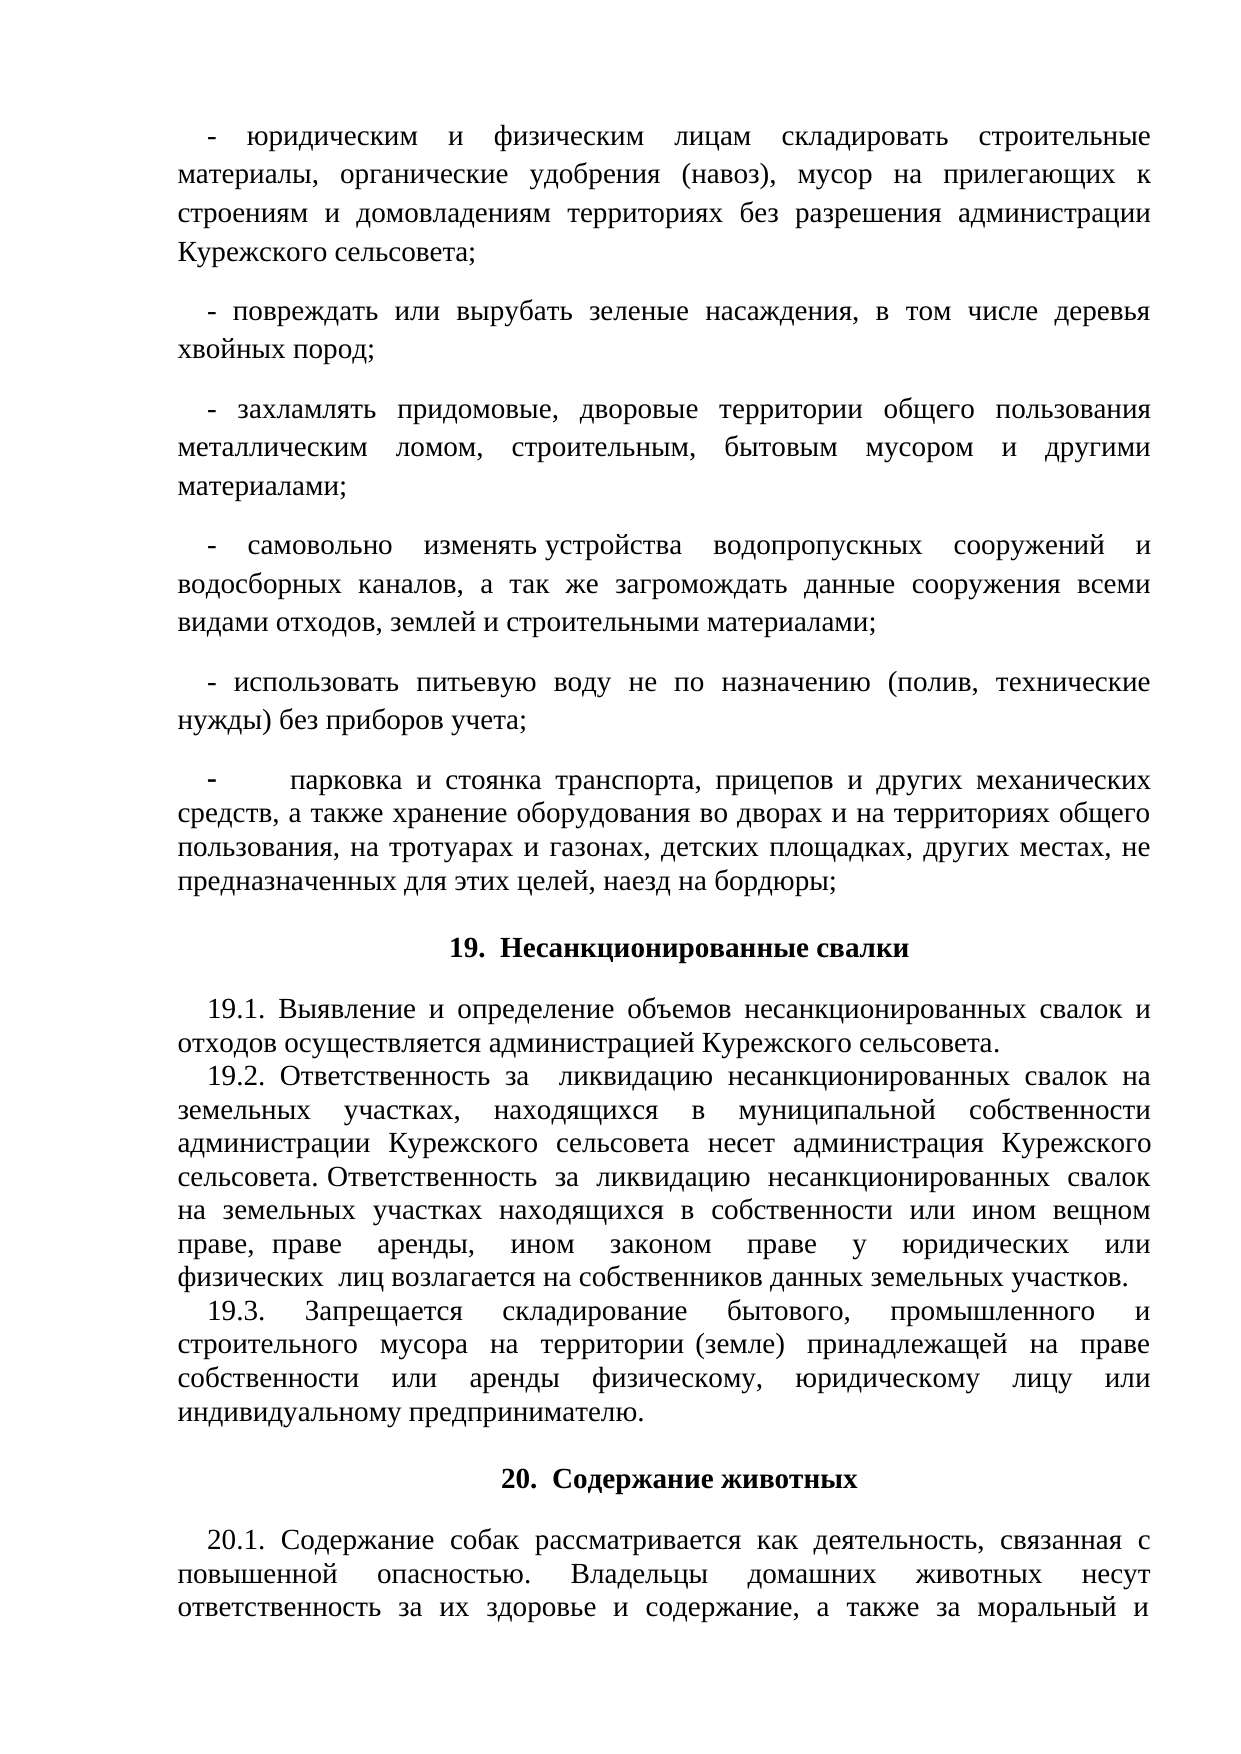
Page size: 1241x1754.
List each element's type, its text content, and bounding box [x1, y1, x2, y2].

text 19.1. Выявление и определение объемов несанкционированных свалок и отходов осуществляется администрацией Курежского сельсовета. [177, 991, 1152, 1058]
text 19. Несанкционированные свалки [177, 930, 1152, 963]
text - захламлять придомовые, дворовые территории общего пользования металлическим ломом, строительным, бытовым мусором и другими материалами; [177, 391, 1152, 502]
list парковка и стоянка транспорта, прицепов и других механических средств, а также хранение оборудования во дворах и на территориях общего пользования, на тротуарах и газонах, детских площадках, других местах, не предназначенных для этих целей, наезд на бордюры; [177, 762, 1152, 896]
text - юридическим и физическим лицам складировать строительные материалы, органические удобрения (навоз), мусор на прилегающих к строениям и домовладениям территориях без разрешения администрации Курежского сельсовета; [177, 118, 1152, 267]
text 19.2. Ответственность за ликвидацию несанкционированных свалок на земельных участках, находящихся в муниципальной собственности администрации Курежского сельсовета несет администрация Курежского сельсовета. Ответственность за ликвидацию несанкционированных свалок на земельных участках находящихся в собственности или ином вещном праве, праве аренды, ином законом праве у юридических или физических лиц возлагается на собственников данных земельных участков. [177, 1058, 1152, 1293]
text 19.3. Запрещается складирование бытового, промышленного и строительного мусора на территории (земле) принадлежащей на праве собственности или аренды физическому, юридическому лицу или индивидуальному предпринимателю. [177, 1293, 1152, 1427]
text - повреждать или вырубать зеленые насаждения, в том числе деревья хвойных пород; [177, 293, 1152, 365]
text - самовольно изменять устройства водопропускных сооружений и водосборных каналов, а так же загромождать данные сооружения всеми видами отходов, землей и строительными материалами; [177, 527, 1152, 638]
text 20. Содержание животных [177, 1461, 1152, 1494]
text - использовать питьевую воду не по назначению (полив, технические нужды) без приборов учета; [177, 664, 1152, 736]
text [177, 1522, 1152, 1623]
